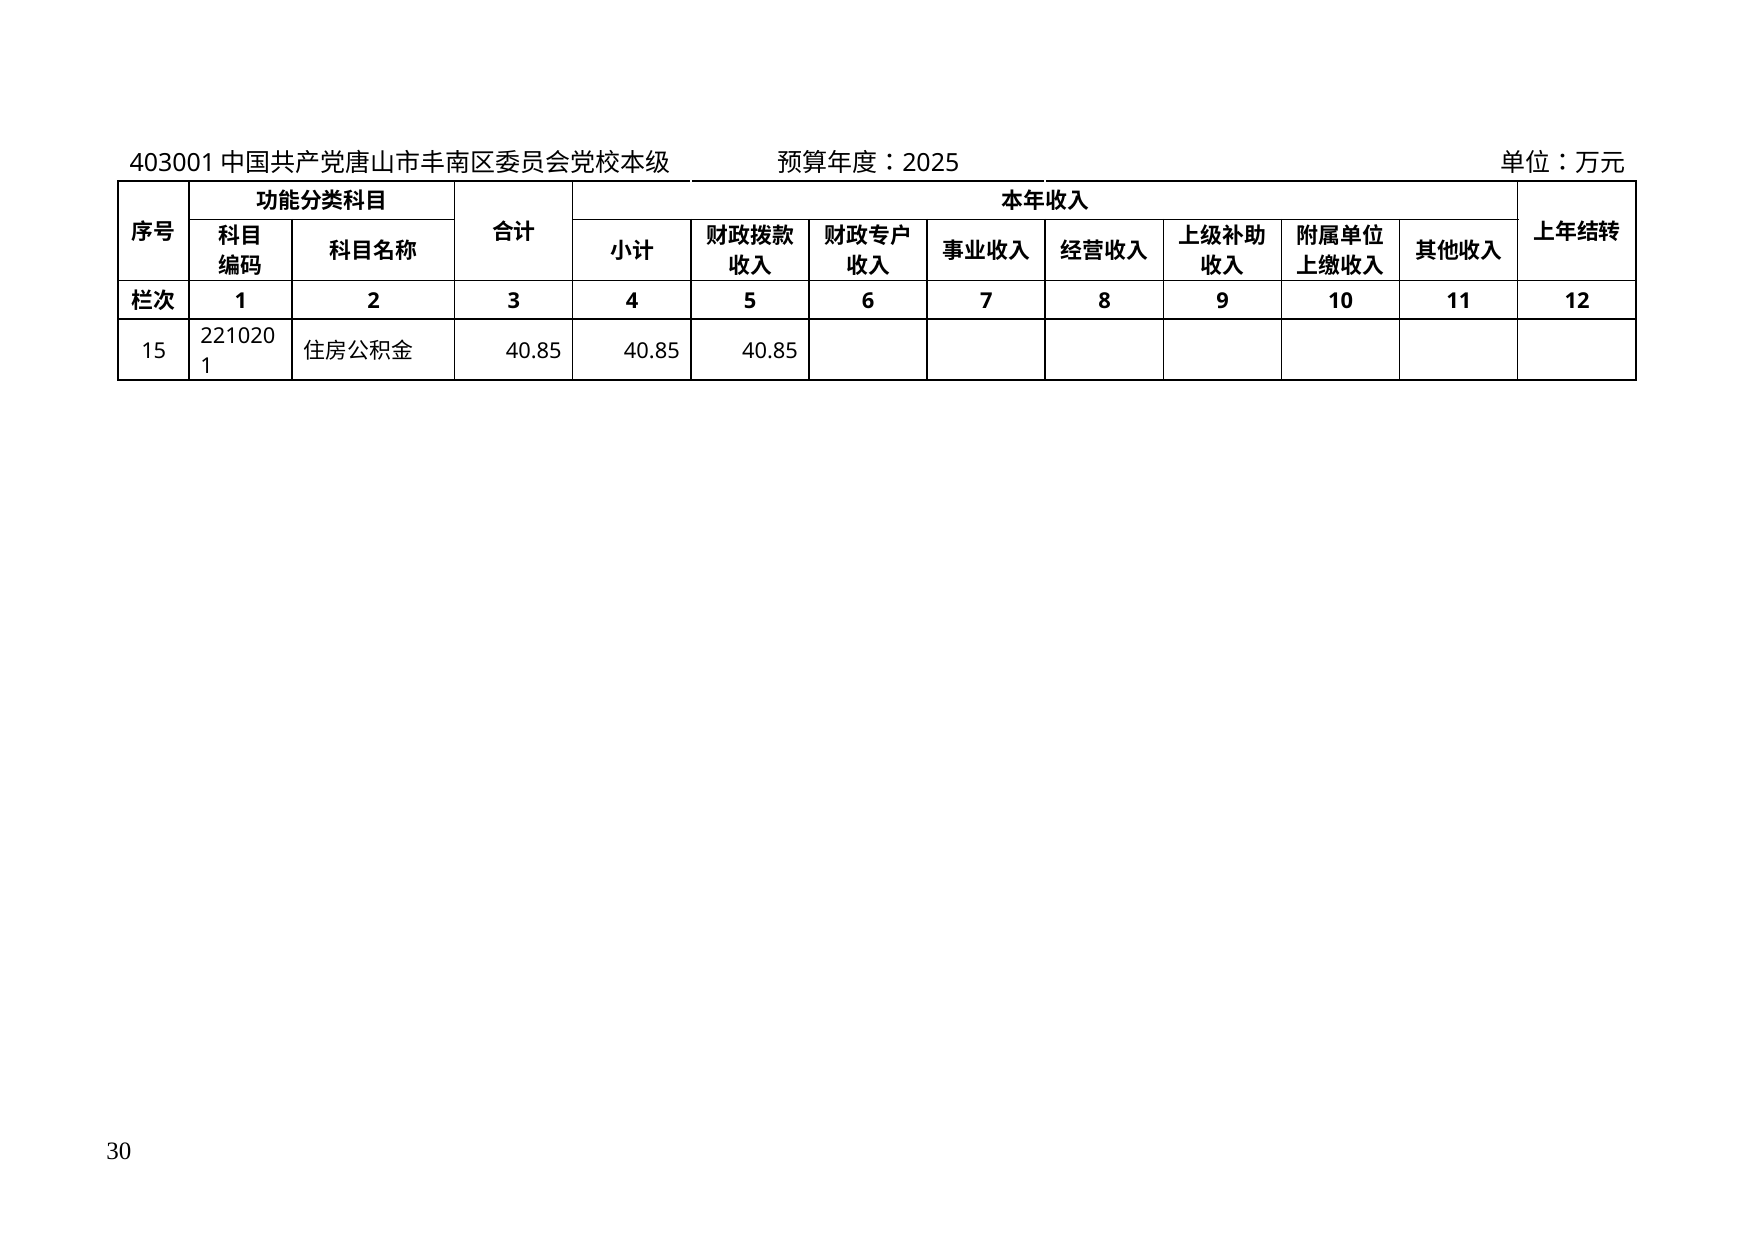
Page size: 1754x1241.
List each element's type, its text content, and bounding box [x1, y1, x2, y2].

table_cell 科目 编码 [190, 220, 291, 280]
table_cell 9 [1164, 281, 1281, 318]
table_cell 住房公积金 [293, 320, 454, 379]
table_cell 40.85 [573, 320, 690, 379]
table_cell [1518, 320, 1635, 379]
table_cell 12 [1518, 281, 1635, 318]
table_cell 8 [1046, 281, 1163, 318]
table_cell 1 [190, 281, 291, 318]
table_cell [928, 320, 1044, 379]
table_cell 6 [810, 281, 926, 318]
table_cell 40.85 [455, 320, 572, 379]
table_cell 财政专户 收入 [810, 220, 926, 280]
table_cell [810, 320, 926, 379]
table_header 403001中国共产党唐山市丰南区委员会党校本级 [119, 143, 690, 180]
table_cell 15 [119, 320, 188, 379]
table_cell 7 [928, 281, 1044, 318]
table_header 预算年度：2025 [692, 143, 1044, 180]
table_cell 其他收入 [1400, 220, 1517, 280]
table_cell [1046, 320, 1163, 379]
table_cell 10 [1282, 281, 1399, 318]
table_cell 经营收入 [1046, 220, 1163, 280]
table_cell [1282, 320, 1399, 379]
table_cell 附属单位上缴收入 [1282, 220, 1399, 280]
table_cell 功能分类科目 [190, 182, 454, 219]
table_cell 2 [293, 281, 454, 318]
table_cell 2210201 [190, 320, 291, 379]
table_cell 序号 [119, 182, 188, 280]
table_cell 本年收入 [573, 182, 1517, 219]
table_cell 3 [455, 281, 572, 318]
table_cell 5 [692, 281, 808, 318]
table_cell 上级补助收入 [1164, 220, 1281, 280]
table_cell 11 [1400, 281, 1517, 318]
table_cell 科目名称 [293, 220, 454, 280]
table_header 单位：万元 [1046, 143, 1635, 180]
table_cell 上年结转 [1518, 182, 1635, 280]
table_cell 小计 [573, 220, 690, 280]
table_cell [1400, 320, 1517, 379]
table_cell 4 [573, 281, 690, 318]
table_cell 事业收入 [928, 220, 1044, 280]
table_cell 40.85 [692, 320, 808, 379]
table_cell [1164, 320, 1281, 379]
table_cell 合计 [455, 182, 572, 280]
table_cell 栏次 [119, 281, 188, 318]
table_cell 财政拨款 收入 [692, 220, 808, 280]
